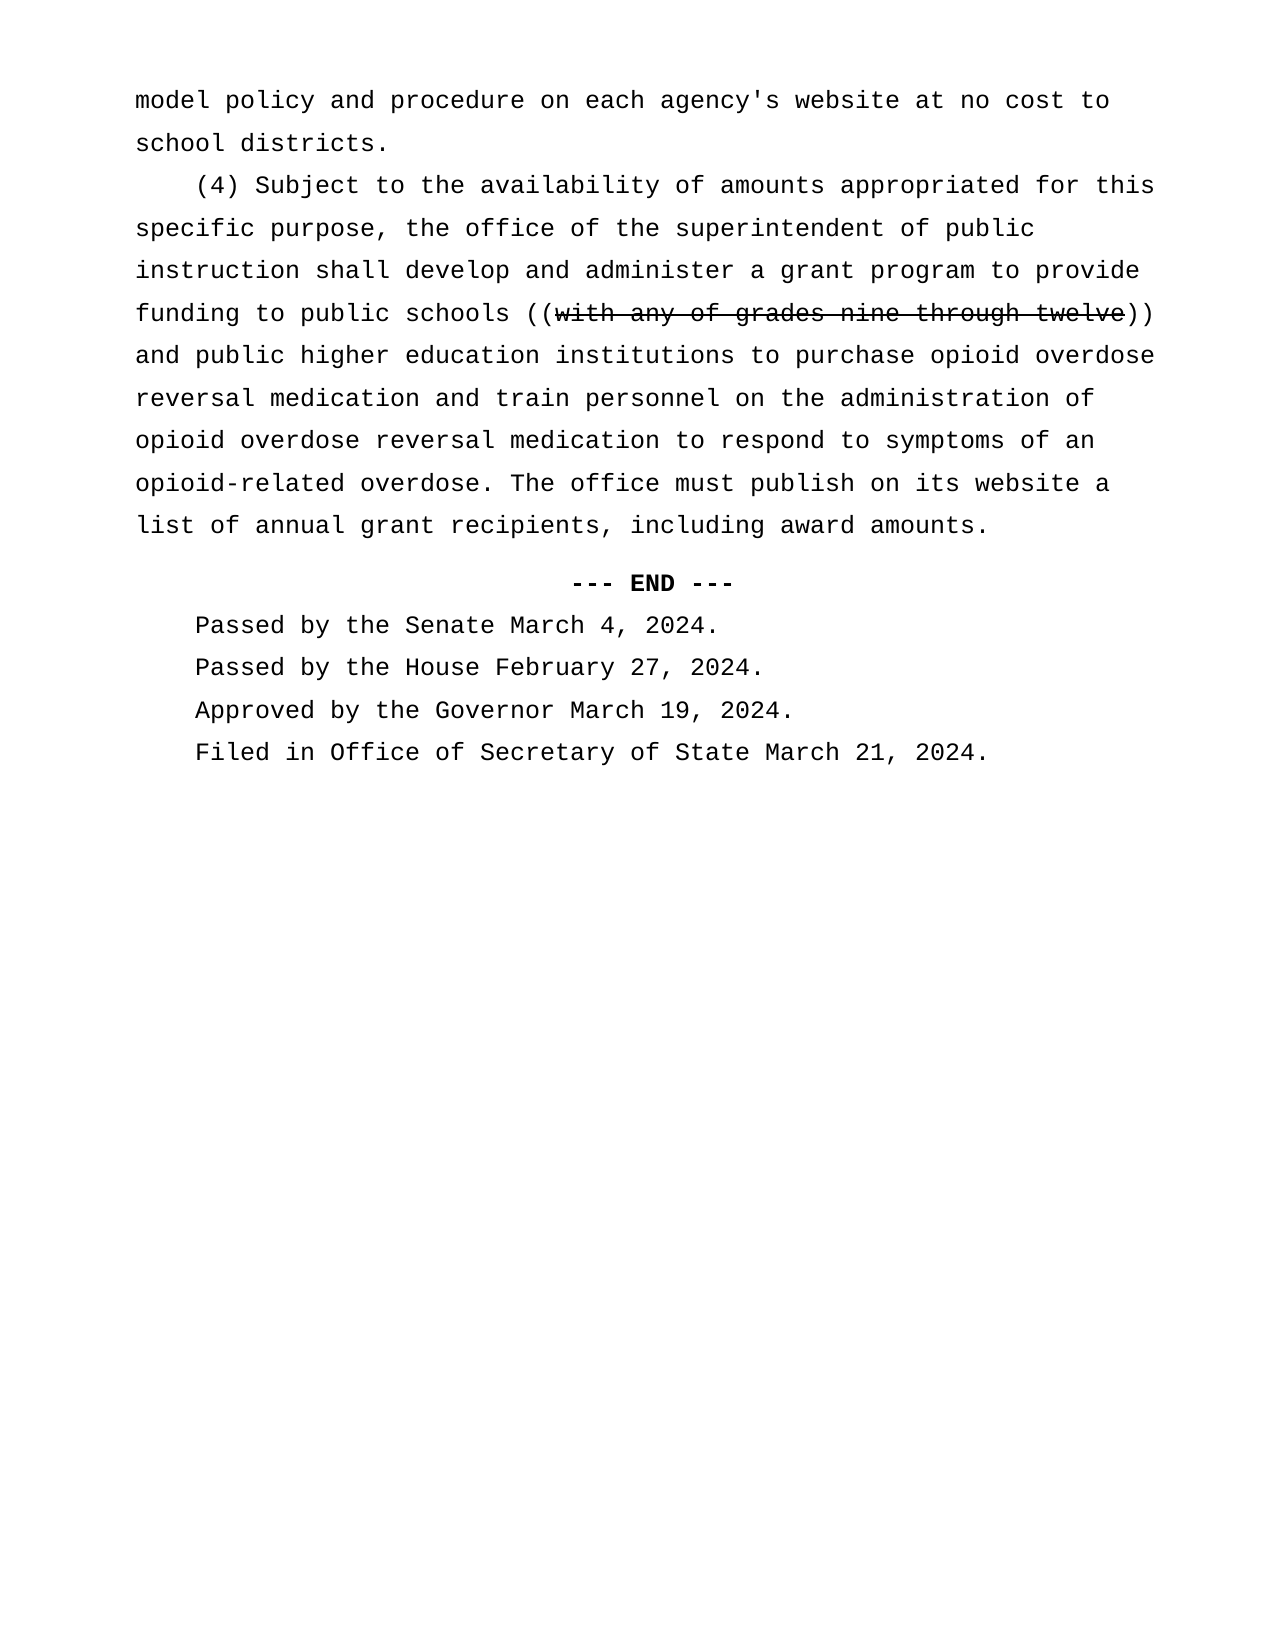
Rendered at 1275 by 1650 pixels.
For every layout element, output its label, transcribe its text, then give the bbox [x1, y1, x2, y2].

text Passed by the House February 27, 2024. [135, 642, 1170, 684]
text Approved by the Governor March 19, 2024. [135, 684, 1170, 727]
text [135, 75, 1170, 160]
text Filed in Office of Secretary of State March 21, 2024. [135, 727, 1170, 769]
text --- END --- [135, 571, 1170, 599]
text (4) Subject to the availability of amounts appropriated for this specific purpose, the office of the superintendent of public instruction shall develop and administer a grant program to provide funding to public schools ((with any of grades nine through twelve)) and public higher education institutions to purchase opioid overdose reversal medication and train personnel on the administration of opioid overdose reversal medication to respond to symptoms of an opioid-related overdose. The office must publish on its website a list of annual grant recipients, including award amounts. [135, 160, 1170, 542]
text Passed by the Senate March 4, 2024. [135, 599, 1170, 642]
